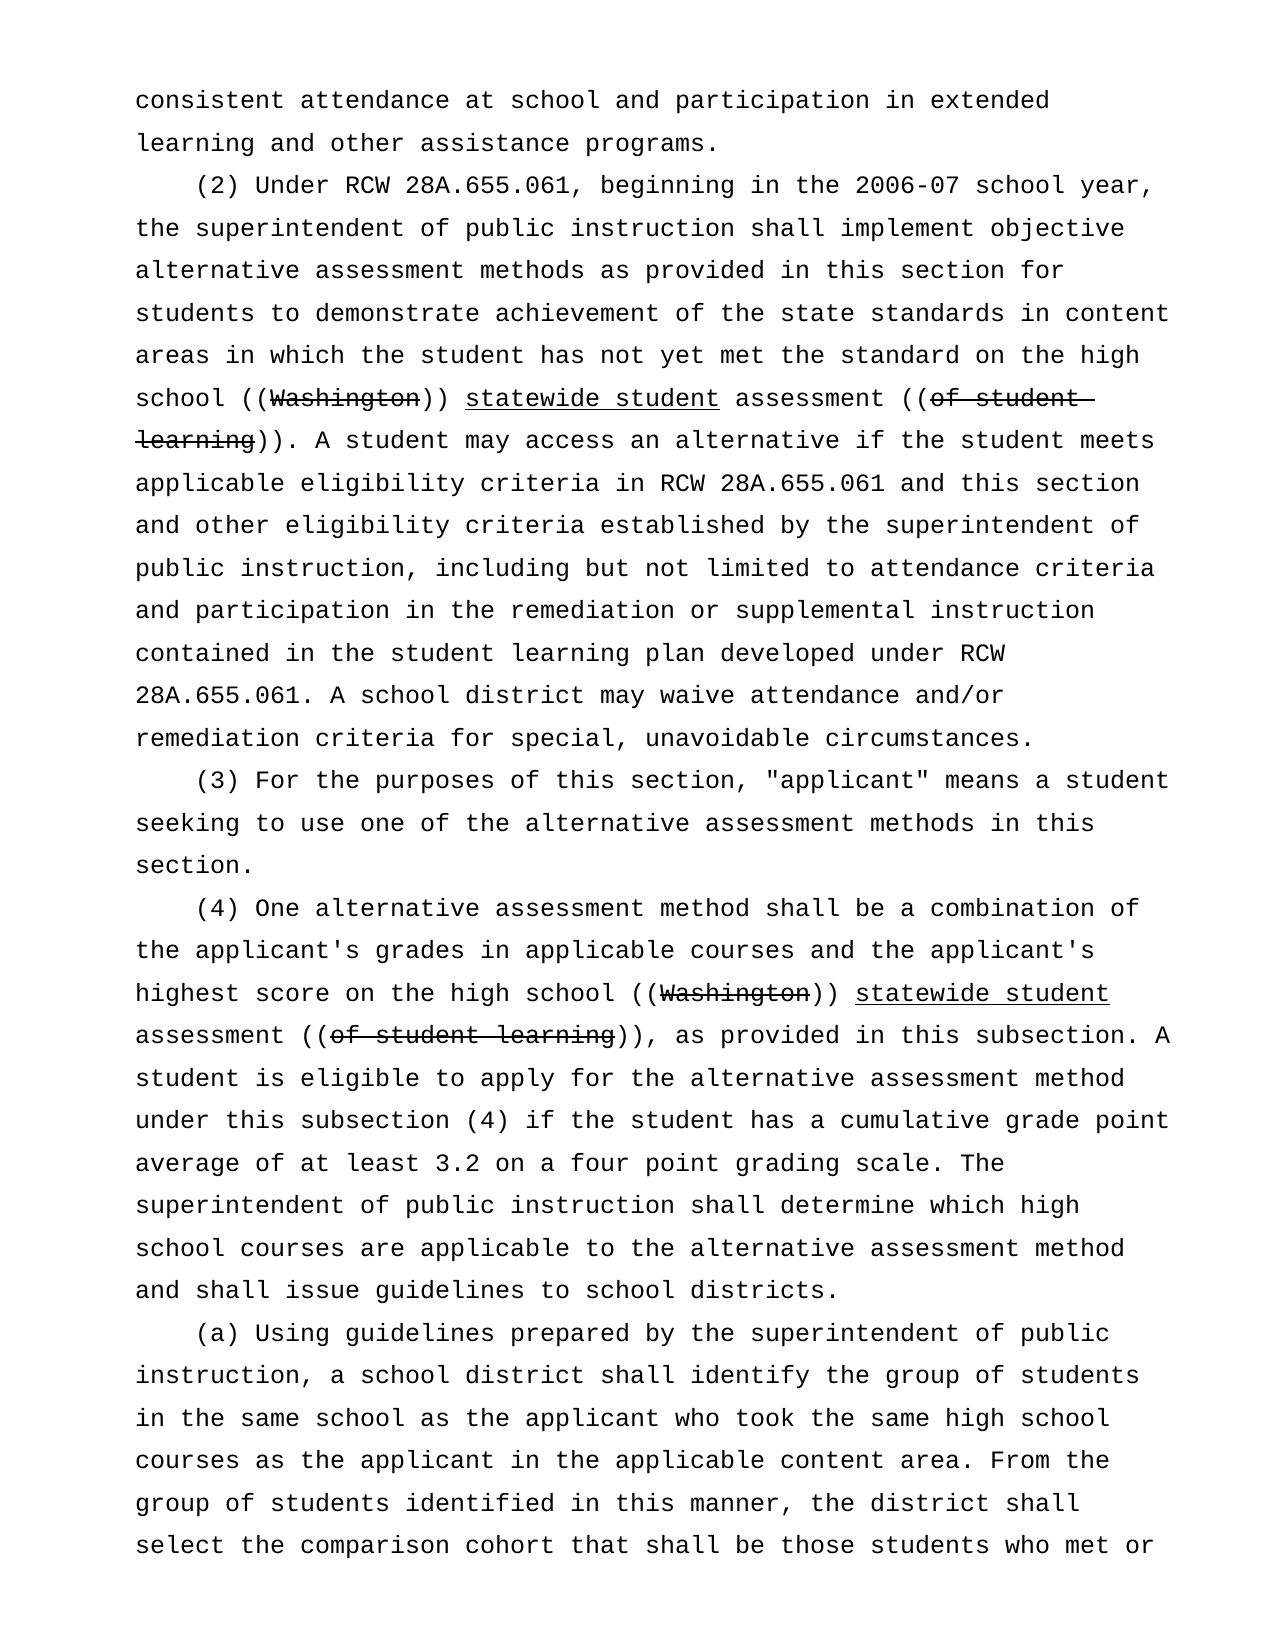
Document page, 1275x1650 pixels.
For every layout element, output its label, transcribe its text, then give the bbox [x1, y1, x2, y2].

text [135, 1307, 1170, 1562]
text (2) Under RCW 28A.655.061, beginning in the 2006-07 school year, the superintendent of public instruction shall implement objective alternative assessment methods as provided in this section for students to demonstrate achievement of the state standards in content areas in which the student has not yet met the standard on the high school ((Washington)) statewide student assessment ((of student learning)). A student may access an alternative if the student meets applicable eligibility criteria in RCW 28A.655.061 and this section and other eligibility criteria established by the superintendent of public instruction, including but not limited to attendance criteria and participation in the remediation or supplemental instruction contained in the student learning plan developed under RCW 28A.655.061. A school district may waive attendance and/or remediation criteria for special, unavoidable circumstances. [135, 160, 1170, 755]
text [135, 75, 1170, 160]
text (3) For the purposes of this section, "applicant" means a student seeking to use one of the alternative assessment methods in this section. [135, 755, 1170, 882]
text (4) One alternative assessment method shall be a combination of the applicant's grades in applicable courses and the applicant's highest score on the high school ((Washington)) statewide student assessment ((of student learning)), as provided in this subsection. A student is eligible to apply for the alternative assessment method under this subsection (4) if the student has a cumulative grade point average of at least 3.2 on a four point grading scale. The superintendent of public instruction shall determine which high school courses are applicable to the alternative assessment method and shall issue guidelines to school districts. [135, 882, 1170, 1307]
